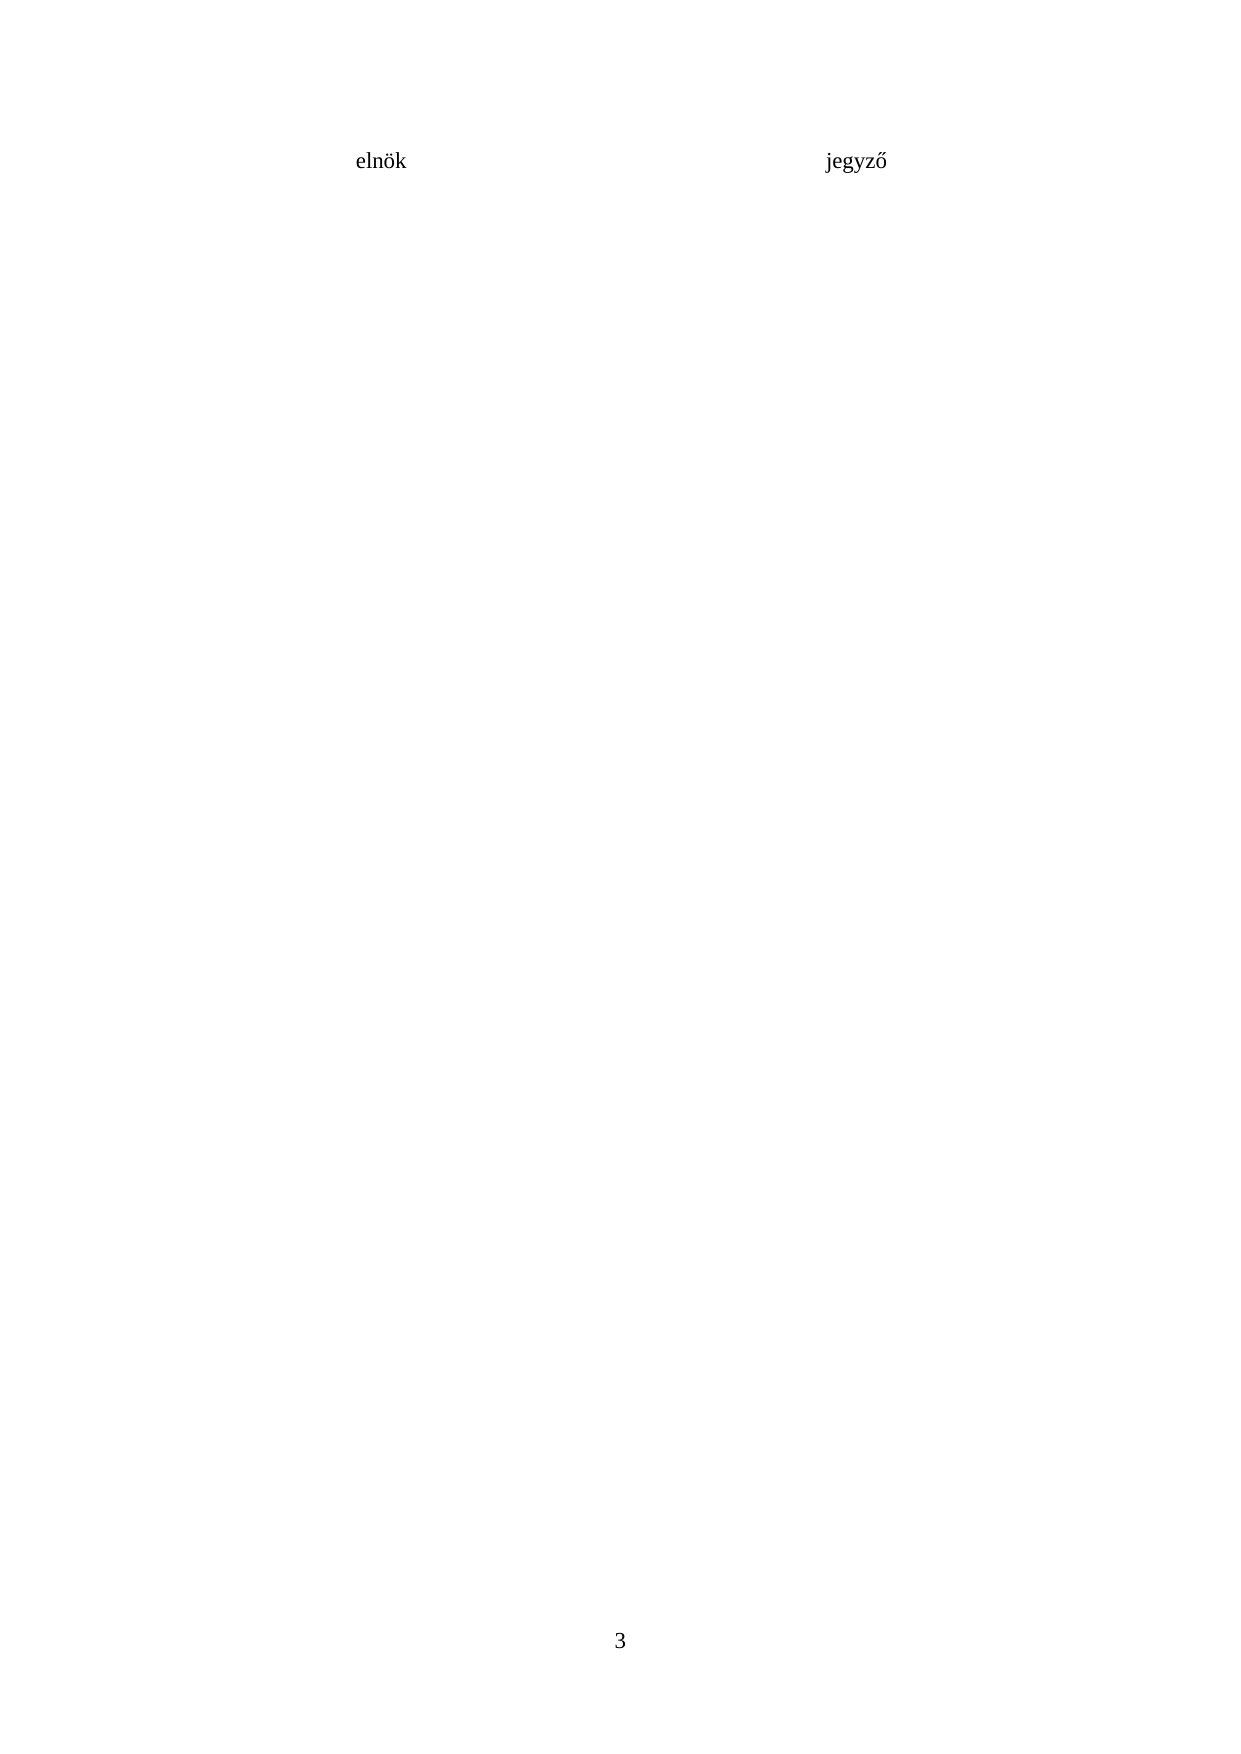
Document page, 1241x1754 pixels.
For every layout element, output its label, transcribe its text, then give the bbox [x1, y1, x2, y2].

text elnök jegyző [148, 148, 1093, 174]
